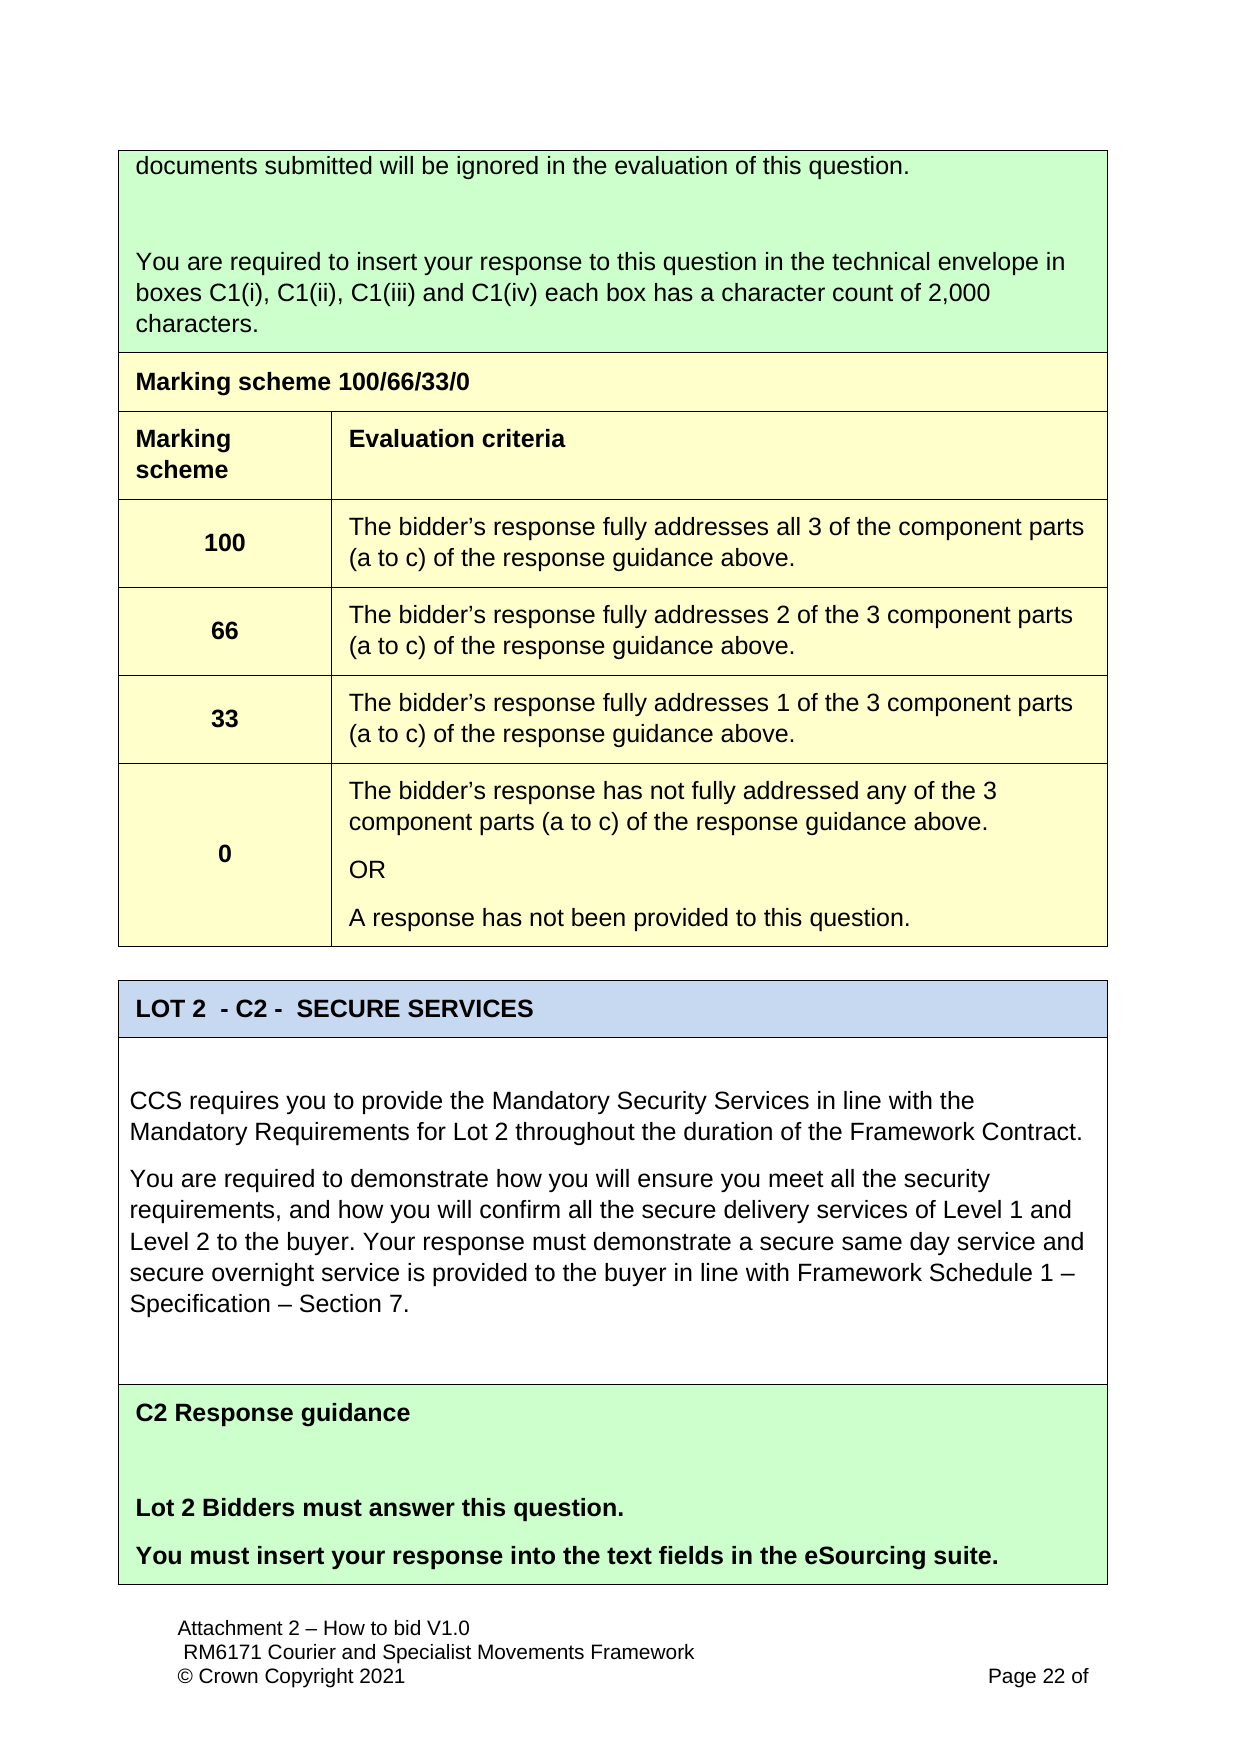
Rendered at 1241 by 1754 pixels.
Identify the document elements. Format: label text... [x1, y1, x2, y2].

table_cell The bidder’s response fully addresses 2 of the 3 component parts (a to c) of the response guidance above. [332, 588, 1107, 675]
table_cell Marking scheme 100/66/33/0 [119, 353, 1107, 411]
table_cell 33 [119, 676, 331, 763]
table_header LOT 2 - C2 - SECURE SERVICES [119, 981, 1107, 1037]
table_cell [119, 1385, 1107, 1584]
table_cell Evaluation criteria [332, 412, 1107, 499]
table_cell 66 [119, 588, 331, 675]
table_cell 100 [119, 500, 331, 587]
table_cell 0 [119, 764, 331, 946]
table_cell The bidder’s response fully addresses all 3 of the component parts (a to c) of the response guidance above. [332, 500, 1107, 587]
table_cell Marking scheme [119, 412, 331, 499]
table_cell The bidder’s response fully addresses 1 of the 3 component parts (a to c) of the response guidance above. [332, 676, 1107, 763]
table_cell The bidder’s response has not fully addressed any of the 3 component parts (a to c) of the response guidance above. OR A response has not been provided to this question. [332, 764, 1107, 946]
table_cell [119, 151, 1107, 352]
table_cell CCS requires you to provide the Mandatory Security Services in line with the Mandatory Requirements for Lot 2 throughout the duration of the Framework Contract. You are required to demonstrate how you will ensure you meet all the security requirements, and how you will confirm all the secure delivery services of Level 1 and Level 2 to the buyer. Your response must demonstrate a secure same day service and secure overnight service is provided to the buyer in line with Framework Schedule 1 – Specification – Section 7. [119, 1038, 1107, 1384]
